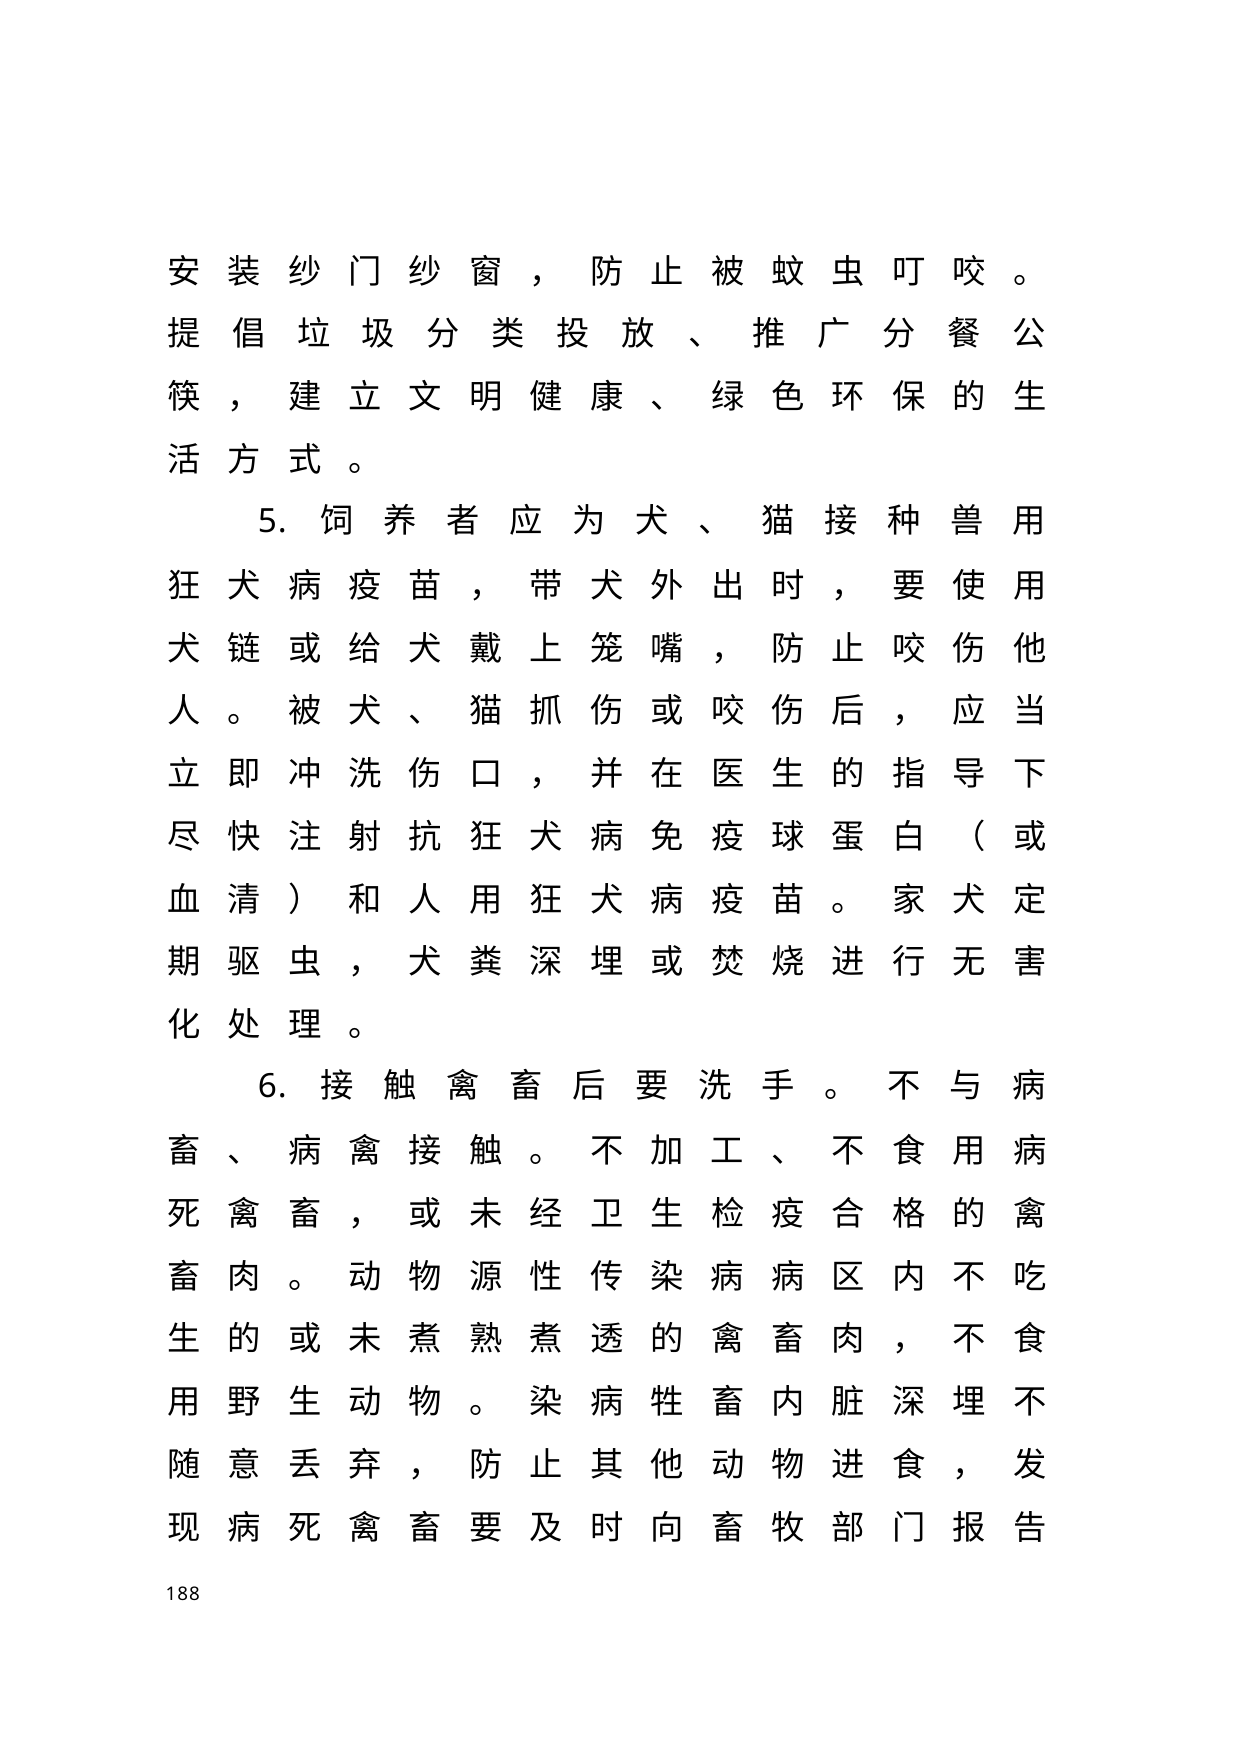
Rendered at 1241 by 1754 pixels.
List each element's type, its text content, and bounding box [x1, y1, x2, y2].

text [167, 1054, 1073, 1556]
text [167, 237, 1073, 488]
text 5.饲养者应为犬、猫接种兽用狂犬病疫苗，带犬外出时，要使用犬链或给犬戴上笼嘴，防止咬伤他人。被犬、猫抓伤或咬伤后，应当立即冲洗伤口，并在医生的指导下尽快注射抗狂犬病免疫球蛋白（或血清）和人用狂犬病疫苗。家犬定期驱虫，犬粪深埋或焚烧进行无害化处理。 [167, 488, 1073, 1054]
